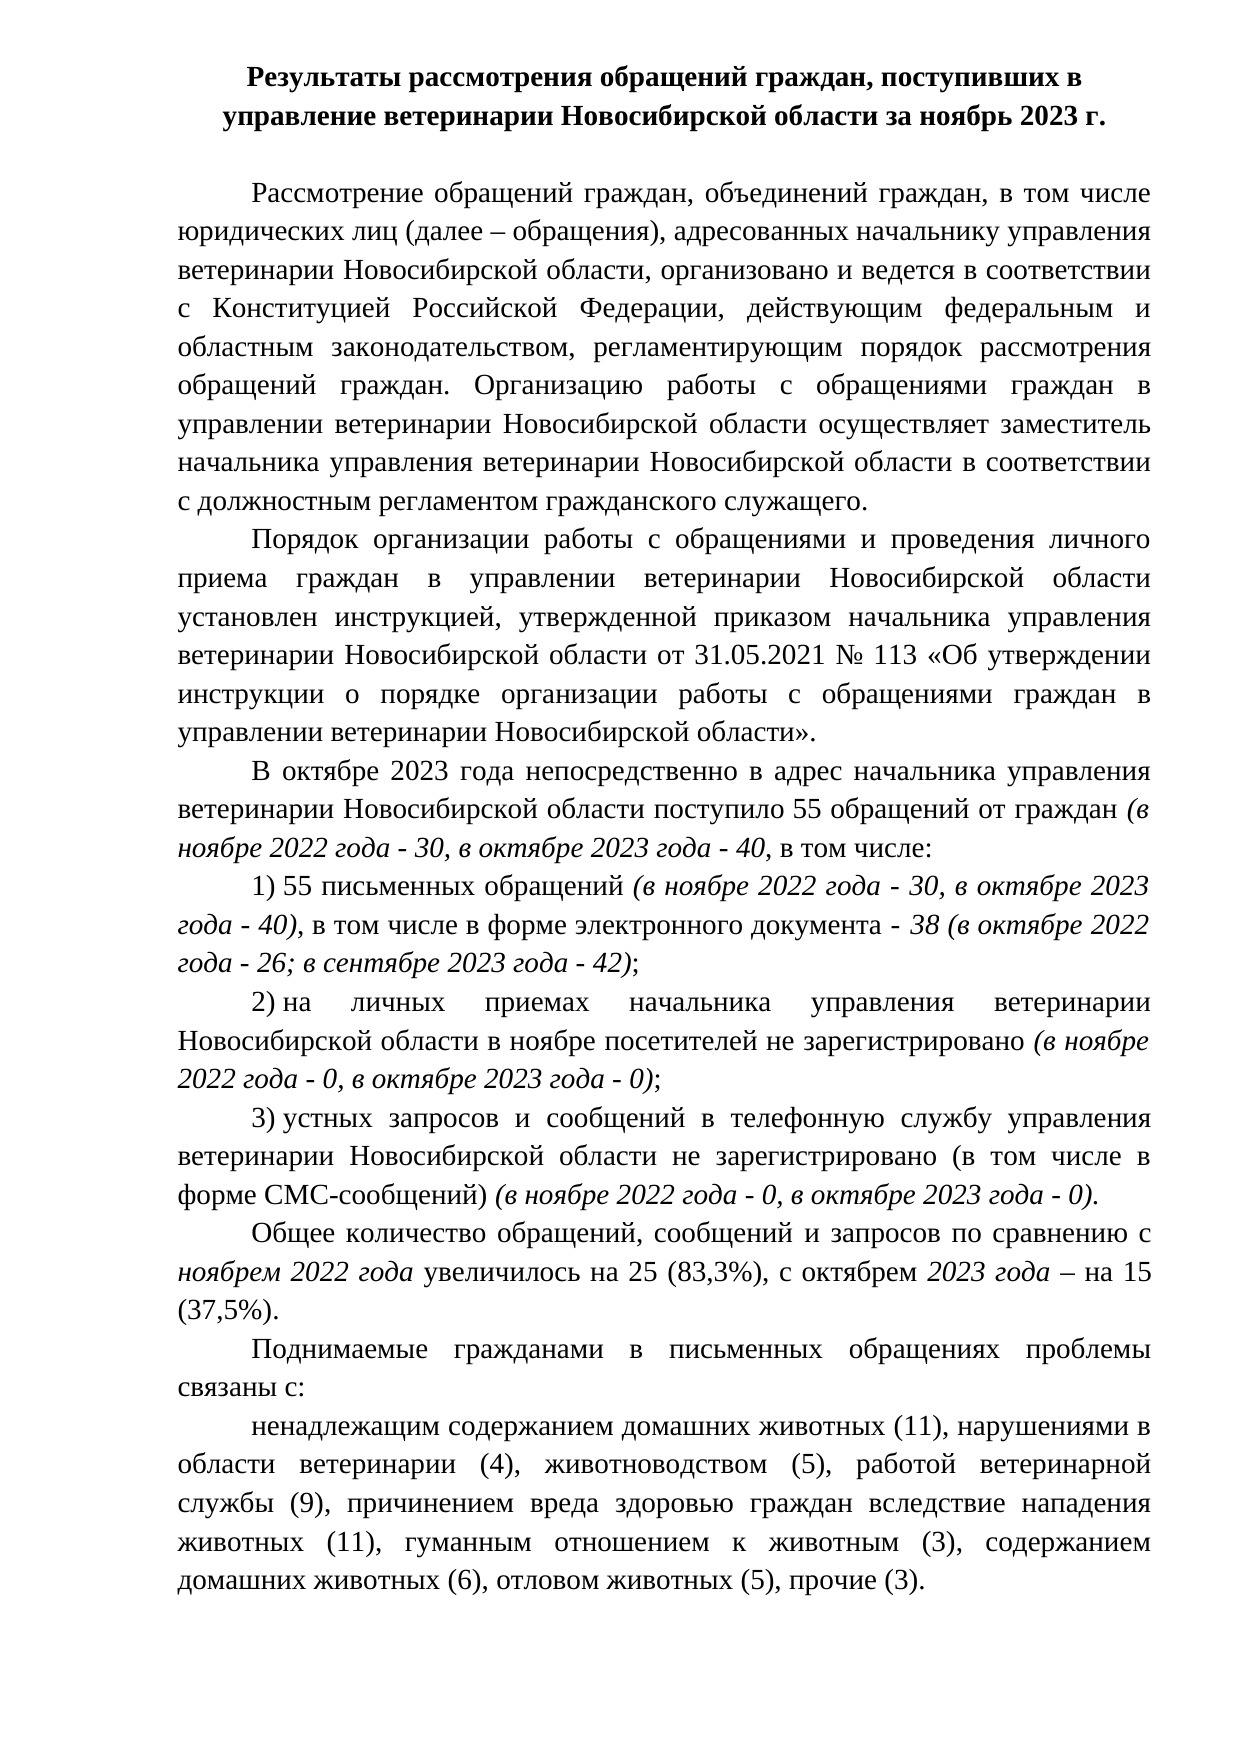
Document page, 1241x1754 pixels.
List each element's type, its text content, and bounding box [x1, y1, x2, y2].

text В октябре 2023 года непосредственно в адрес начальника управления ветеринарии Новосибирской области поступило 55 обращений от граждан (в ноябре 2022 года - 30, в октябре 2023 года - 40, в том числе: [177, 753, 1152, 863]
text Общее количество обращений, сообщений и запросов по сравнению с ноябрем 2022 года увеличилось на 25 (83,3%), с октябрем 2023 года – на 15 (37,5%). [177, 1215, 1152, 1326]
text 3) устных запросов и сообщений в телефонную службу управления ветеринарии Новосибирской области не зарегистрировано (в том числе в форме СМС-сообщений) (в ноябре 2022 года - 0, в октябре 2023 года - 0). [177, 1100, 1152, 1210]
text Результаты рассмотрения обращений граждан, поступивших в управление ветеринарии Новосибирской области за ноябрь 2023 г. [177, 59, 1152, 131]
text Поднимаемые гражданами в письменных обращениях проблемы связаны с: [177, 1331, 1152, 1403]
text 1) 55 письменных обращений (в ноябре 2022 года - 30, в октябре 2023 года - 40), в том числе в форме электронного документа - 38 (в октябре 2022 года - 26; в сентябре 2023 года - 42); [177, 868, 1152, 979]
text Рассмотрение обращений граждан, объединений граждан, в том числе юридических лиц (далее – обращения), адресованных начальнику управления ветеринарии Новосибирской области, организовано и ведется в соответствии с Конституцией Российской Федерации, действующим федеральным и областным законодательством, регламентирующим порядок рассмотрения обращений граждан. Организацию работы с обращениями граждан в управлении ветеринарии Новосибирской области осуществляет заместитель начальника управления ветеринарии Новосибирской области в соответствии с должностным регламентом гражданского служащего. [177, 175, 1152, 517]
text ненадлежащим содержанием домашних животных (11), нарушениями в области ветеринарии (4), животноводством (5), работой ветеринарной службы (9), причинением вреда здоровью граждан вследствие нападения животных (11), гуманным отношением к животным (3), содержанием домашних животных (6), отловом животных (5), прочие (3). [177, 1408, 1152, 1596]
text 2) на личных приемах начальника управления ветеринарии Новосибирской области в ноябре посетителей не зарегистрировано (в ноябре 2022 года - 0, в октябре 2023 года - 0); [177, 984, 1152, 1095]
text Порядок организации работы с обращениями и проведения личного приема граждан в управлении ветеринарии Новосибирской области установлен инструкцией, утвержденной приказом начальника управления ветеринарии Новосибирской области от 31.05.2021 № 113 «Об утверждении инструкции о порядке организации работы с обращениями граждан в управлении ветеринарии Новосибирской области». [177, 522, 1152, 748]
